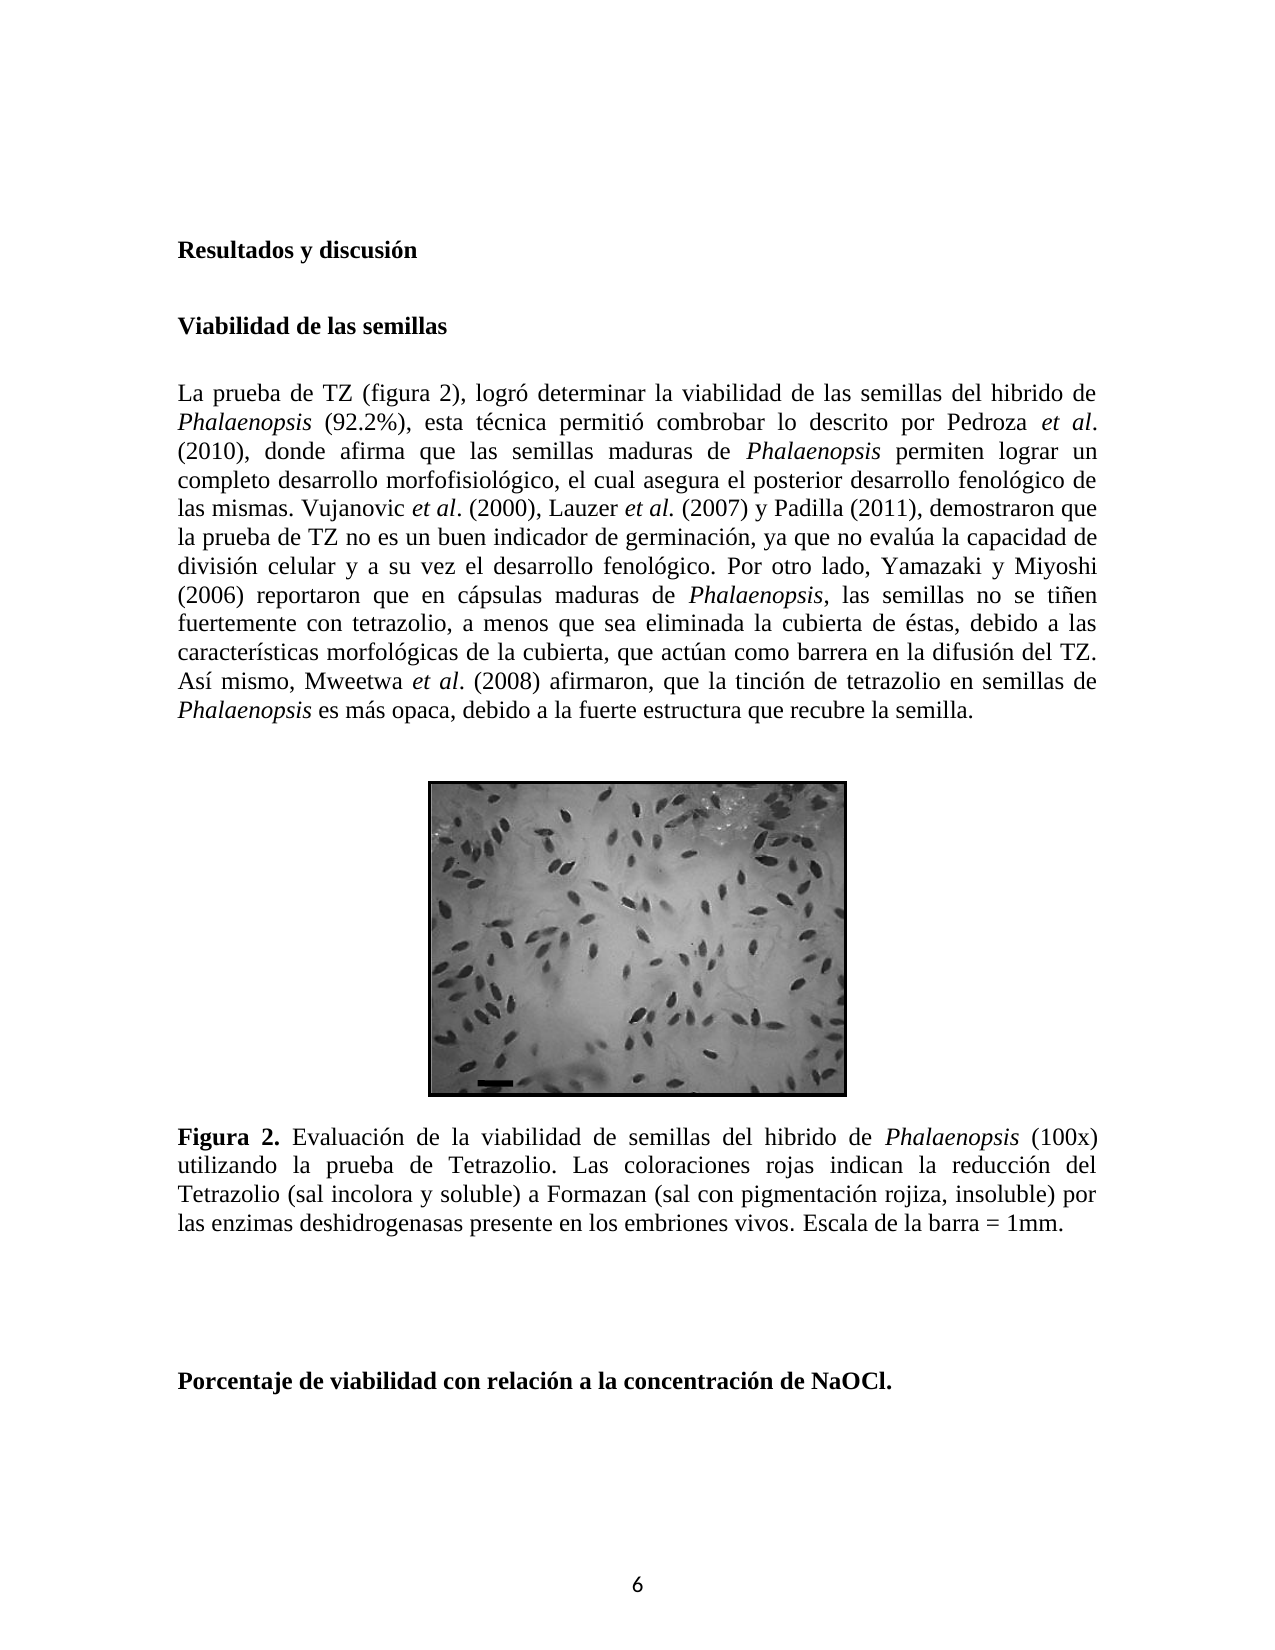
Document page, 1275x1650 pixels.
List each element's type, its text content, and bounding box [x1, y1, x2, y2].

text Resultados y discusión [177, 235, 1098, 263]
text Porcentaje de viabilidad con relación a la concentración de NaOCl. [177, 1366, 1098, 1395]
text Figura 2. Evaluación de la viabilidad de semillas del hibrido de Phalaenopsis (100x) utilizando la prueba de Tetrazolio. Las coloraciones rojas indican la reducción del Tetrazolio (sal incolora y soluble) a Formazan (sal con pigmentación rojiza, insoluble) por las enzimas deshidrogenasas presente en los embriones vivos. Escala de la barra = 1mm. [177, 1122, 1098, 1237]
text La prueba de TZ (figura 2), logró determinar la viabilidad de las semillas del hibrido de Phalaenopsis (92.2%), esta técnica permitió combrobar lo descrito por Pedroza et al. (2010), donde afirma que las semillas maduras de Phalaenopsis permiten lograr un completo desarrollo morfofisiológico, el cual asegura el posterior desarrollo fenológico de las mismas. Vujanovic et al. (2000), Lauzer et al. (2007) y Padilla (2011), demostraron que la prueba de TZ no es un buen indicador de germinación, ya que no evalúa la capacidad de división celular y a su vez el desarrollo fenológico. Por otro lado, Yamazaki y Miyoshi (2006) reportaron que en cápsulas maduras de Phalaenopsis, las semillas no se tiñen fuertemente con tetrazolio, a menos que sea eliminada la cubierta de éstas, debido a las características morfológicas de la cubierta, que actúan como barrera en la difusión del TZ. Así mismo, Mweetwa et al. (2008) afirmaron, que la tinción de tetrazolio en semillas de Phalaenopsis es más opaca, debido a la fuerte estructura que recubre la semilla. [177, 378, 1098, 723]
text Viabilidad de las semillas [177, 311, 1098, 340]
